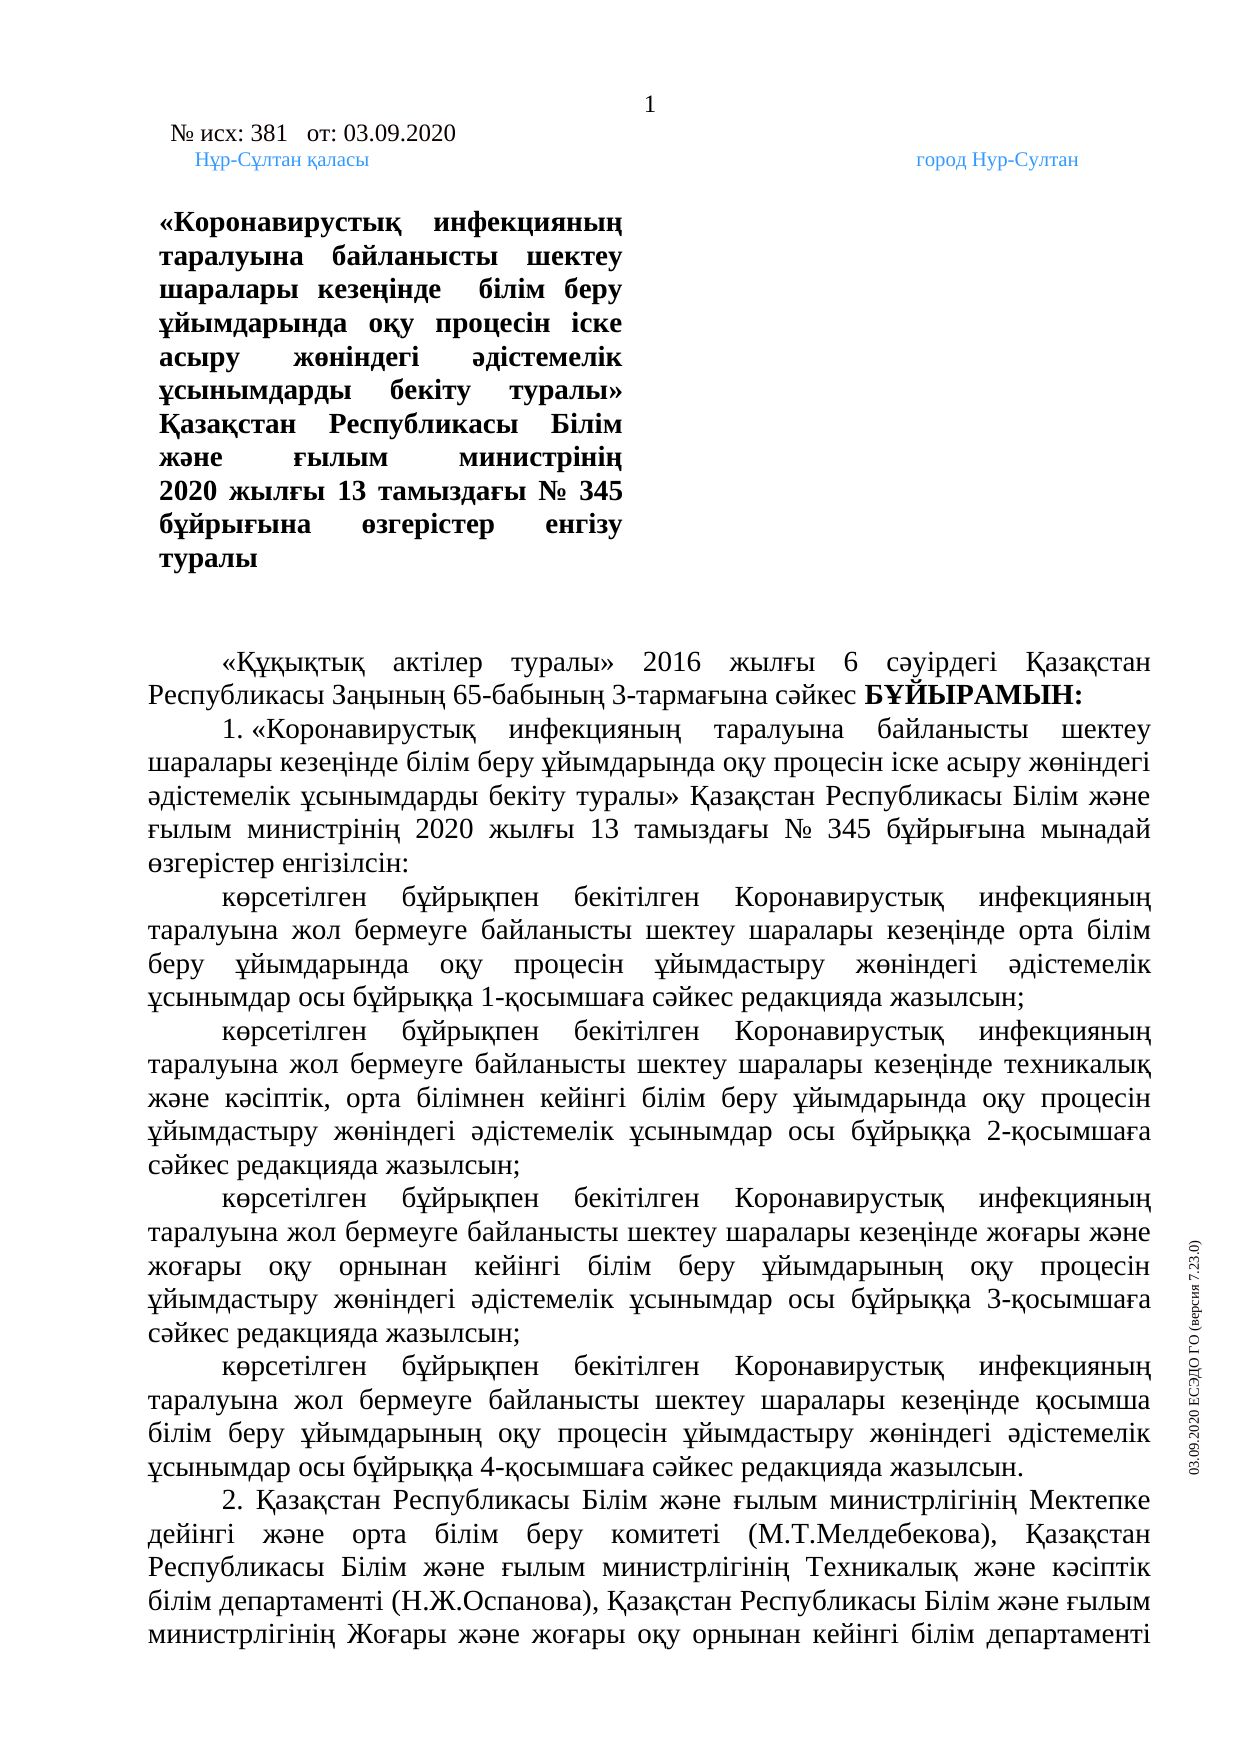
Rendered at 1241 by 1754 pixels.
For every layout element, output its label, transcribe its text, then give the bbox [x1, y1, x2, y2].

table_header [148, 118, 1174, 147]
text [148, 1482, 1152, 1650]
text көрсетілген бұйрықпен бекітілген Коронавирустық инфекцияның таралуына жол бермеуге байланысты шектеу шаралары кезеңінде қосымша білім беру ұйымдарының оқу процесін ұйымдастыру жөніндегі әдістемелік ұсынымдар осы бұйрыққа 4-қосымшаға сәйкес редакцияда жазылсын. [148, 1348, 1152, 1482]
list «Коронавирустық инфекцияның таралуына байланысты шектеу шаралары кезеңінде білім беру ұйымдарында оқу процесін іске асыру жөніндегі әдістемелік ұсынымдарды бекіту туралы» Қазақстан Республикасы Білім және ғылым министрінің 2020 жылғы 13 тамыздағы № 345 бұйрығына мынадай өзгерістер енгізілсін: [148, 711, 1152, 879]
text көрсетілген бұйрықпен бекітілген Коронавирустық инфекцияның таралуына жол бермеуге байланысты шектеу шаралары кезеңінде орта білім беру ұйымдарында оқу процесін ұйымдастыру жөніндегі әдістемелік ұсынымдар осы бұйрыққа 1-қосымшаға сәйкес редакцияда жазылсын; [148, 879, 1152, 1013]
text көрсетілген бұйрықпен бекітілген Коронавирустық инфекцияның таралуына жол бермеуге байланысты шектеу шаралары кезеңінде техникалық және кәсіптік, орта білімнен кейінгі білім беру ұйымдарында оқу процесін ұйымдастыру жөніндегі әдістемелік ұсынымдар осы бұйрыққа 2-қосымшаға сәйкес редакцияда жазылсын; [148, 1013, 1152, 1181]
text «Құқықтық актілер туралы» 2016 жылғы 6 сәуірдегі Қазақстан Республикасы Заңының 65-бабының 3-тармағына сәйкес БҰЙЫРАМЫН: [148, 644, 1152, 711]
text көрсетілген бұйрықпен бекітілген Коронавирустық инфекцияның таралуына жол бермеуге байланысты шектеу шаралары кезеңінде жоғары және жоғары оқу орнынан кейінгі білім беру ұйымдарының оқу процесін ұйымдастыру жөніндегі әдістемелік ұсынымдар осы бұйрыққа 3-қосымшаға сәйкес редакцияда жазылсын; [148, 1181, 1152, 1348]
table_header «Коронавирустық инфекцияның таралуына байланысты шектеу шаралары кезеңінде білім беру ұйымдарында оқу процесін іске асыру жөніндегі әдістемелік ұсынымдарды бекіту туралы» Қазақстан Республикасы Білім және ғылым министрінің 2020 жылғы 13 тамыздағы № 345 бұйрығына өзгерістер енгізу туралы [148, 205, 634, 573]
text Нұр-Сұлтан қаласы город Нур-Султан [148, 147, 1152, 171]
